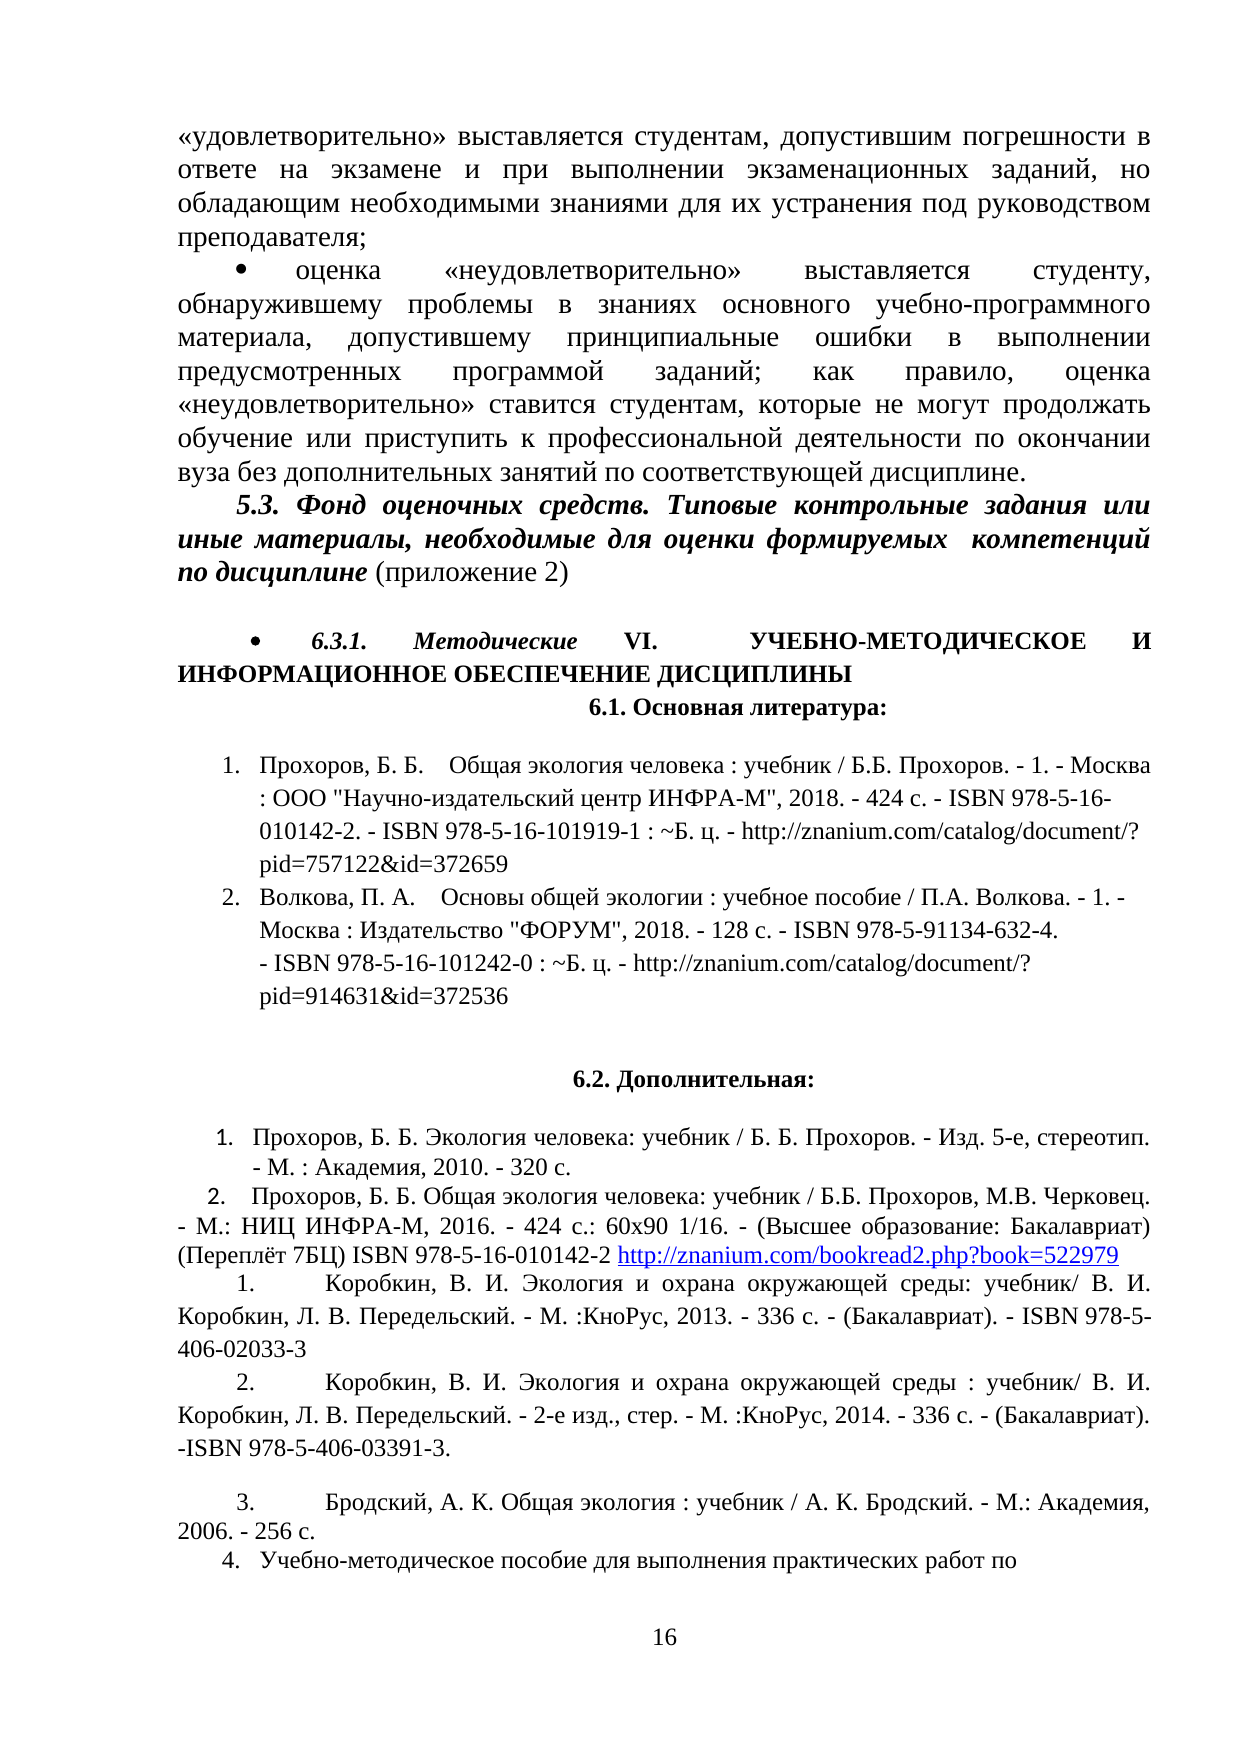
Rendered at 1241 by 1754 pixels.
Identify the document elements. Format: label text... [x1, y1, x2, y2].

list Коробкин, В. И. Экология и охрана окружающей среды: учебник/ В. И. Коробкин, Л. В. Передельский. - М. :КноРус, 2013. - 336 с. - (Бакалавриат). - ISBN 978-5-406-02033-3 [177, 1330, 1152, 1363]
list Волкова, П. А. Основы общей экологии : учебное пособие / П.А. Волкова. - 1. - Москва : Издательство "ФОРУМ", 2018. - 128 с. - ISBN 978-5-91134-632-4. - ISBN 978-5-16-101242-0 : ~Б. ц. - http://znanium.com/catalog/document/?pid=914631&id=372536 [222, 882, 1152, 1010]
list Коробкин, В. И. Экология и охрана окружающей среды : учебник/ В. И. Коробкин, Л. В. Передельский. - 2-е изд., стер. - М. :КноРус, 2014. - 336 с. - (Бакалавриат). -ISBN 978-5-406-03391-3. [177, 1367, 1152, 1401]
list оценка «неудовлетворительно» выставляется студенту, обнаружившему проблемы в знаниях основного учебно-программного материала, допустившему принципиальные ошибки в выполнении предусмотренных программой заданий; как правило, оценка «неудовлетворительно» ставится студентам, которые не могут продолжать обучение или приступить к профессиональной деятельности по окончании вуза без дополнительных занятий по соответствующей дисциплине. [177, 252, 1152, 487]
list Коробкин, В. И. Экология и охрана окружающей среды : учебник/ В. И. Коробкин, Л. В. Передельский. - 2-е изд., стер. - М. :КноРус, 2014. - 336 с. - (Бакалавриат). -ISBN 978-5-406-03391-3. [177, 1429, 1152, 1462]
list Учебно-методическое пособие для выполнения практических работ по [222, 1545, 1152, 1574]
list Прохоров, Б. Б. Общая экология человека : учебник / Б.Б. Прохоров. - 1. - Москва : ООО "Научно-издательский центр ИНФРА-М", 2018. - 424 с. - ISBN 978-5-16-010142-2. - ISBN 978-5-16-101919-1 : ~Б. ц. - http://znanium.com/catalog/document/?pid=757122&id=372659 [222, 750, 1152, 878]
list Бродский, А. К. Общая экология : учебник / А. К. Бродский. - М.: Академия, 2006. - 256 с. [177, 1487, 1152, 1545]
text 5.3. Фонд оценочных средств. Типовые контрольные задания или иные материалы, необходимые для оценки формируемых компетенций по дисциплине (приложение 2) [177, 487, 1152, 588]
list Прохоров, Б. Б. Общая экология человека: учебник / Б.Б. Прохоров, М.В. Черковец. - М.: НИЦ ИНФРА-М, 2016. - 424 с.: 60x90 1/16. - (Высшее образование: Бакалавриат) (Переплёт 7БЦ) ISBN 978-5-16-010142-2 http://znanium.com/bookread2.php?book=522979 [177, 1180, 1152, 1268]
list 6.2. Дополнительная: [236, 1064, 1152, 1092]
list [177, 118, 1152, 252]
list 6.1. Основная литература: [177, 692, 1152, 721]
list 6.3.1. Методические VI. УЧЕБНО-МЕТОДИЧЕСКОЕ И ИНФОРМАЦИОННОЕ ОБЕСПЕЧЕНИЕ ДИСЦИПЛИНЫ [177, 626, 1152, 688]
list Прохоров, Б. Б. Экология человека: учебник / Б. Б. Прохоров. - Изд. 5-е, стереотип. - М. : Академия, 2010. - 320 с. [215, 1121, 1152, 1180]
list Коробкин, В. И. Экология и охрана окружающей среды: учебник/ В. И. Коробкин, Л. В. Передельский. - М. :КноРус, 2013. - 336 с. - (Бакалавриат). - ISBN 978-5-406-02033-3 [177, 1268, 1152, 1301]
